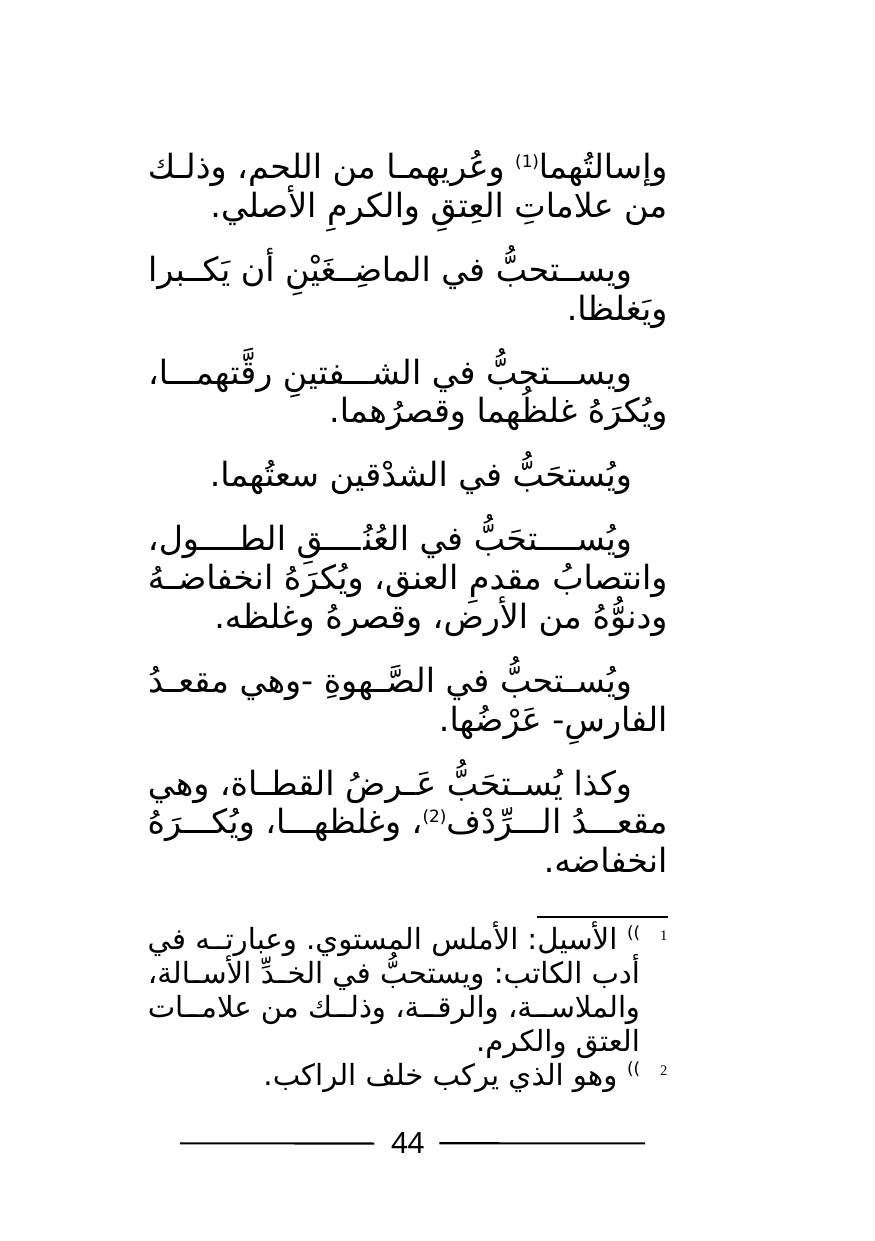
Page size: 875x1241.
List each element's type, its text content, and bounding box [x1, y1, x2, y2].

text ويُستحبُّ في الصَّهوةِ -وهي مقعدُ الفارسِ- عَرْضُها. [148, 661, 667, 739]
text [148, 148, 667, 225]
text ويُستحَبُّ في الشدْقين سعتُهما. [148, 456, 667, 495]
text ويستحبُّ في الشفتينِ رقَّتهما، ويُكرَهُ غلظُهما وقصرُهما. [148, 353, 667, 431]
text وكذا يُستحَبُّ عَرضُ القطاة، وهي مقعدُ الرِّدْف()، وغلظها، ويُكرَهُ انخفاضه. [148, 764, 667, 881]
text ويُستحَبُّ في العُنُقِ الطول، وانتصابُ مقدمِ العنق، ويُكرَهُ انخفاضهُ ودنوُّهُ من الأرض، وقصرهُ وغلظه. [148, 520, 667, 636]
text ويستحبُّ في الماضِغَيْنِ أن يَكبرا ويَغلظا. [148, 250, 667, 328]
